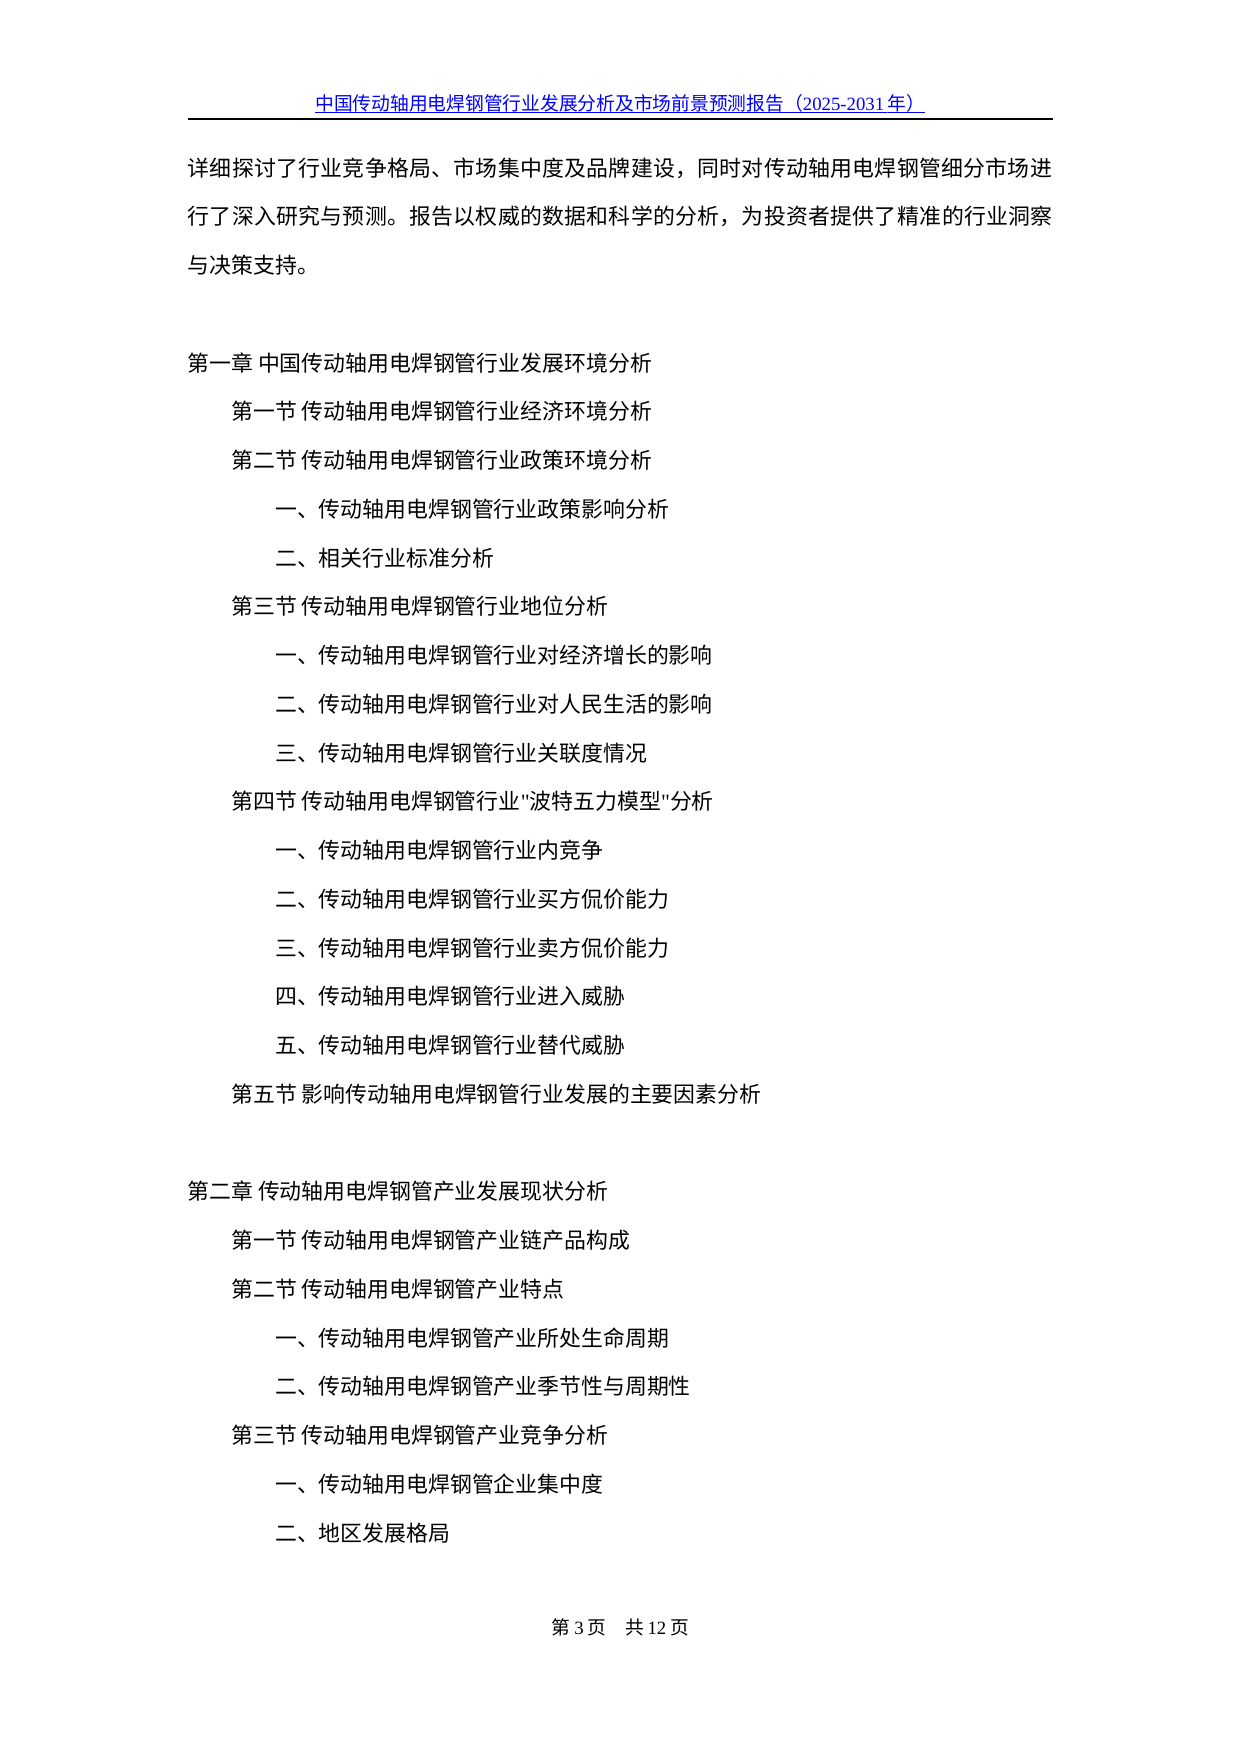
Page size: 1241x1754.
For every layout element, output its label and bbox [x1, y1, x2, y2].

text [187, 150, 1053, 1548]
